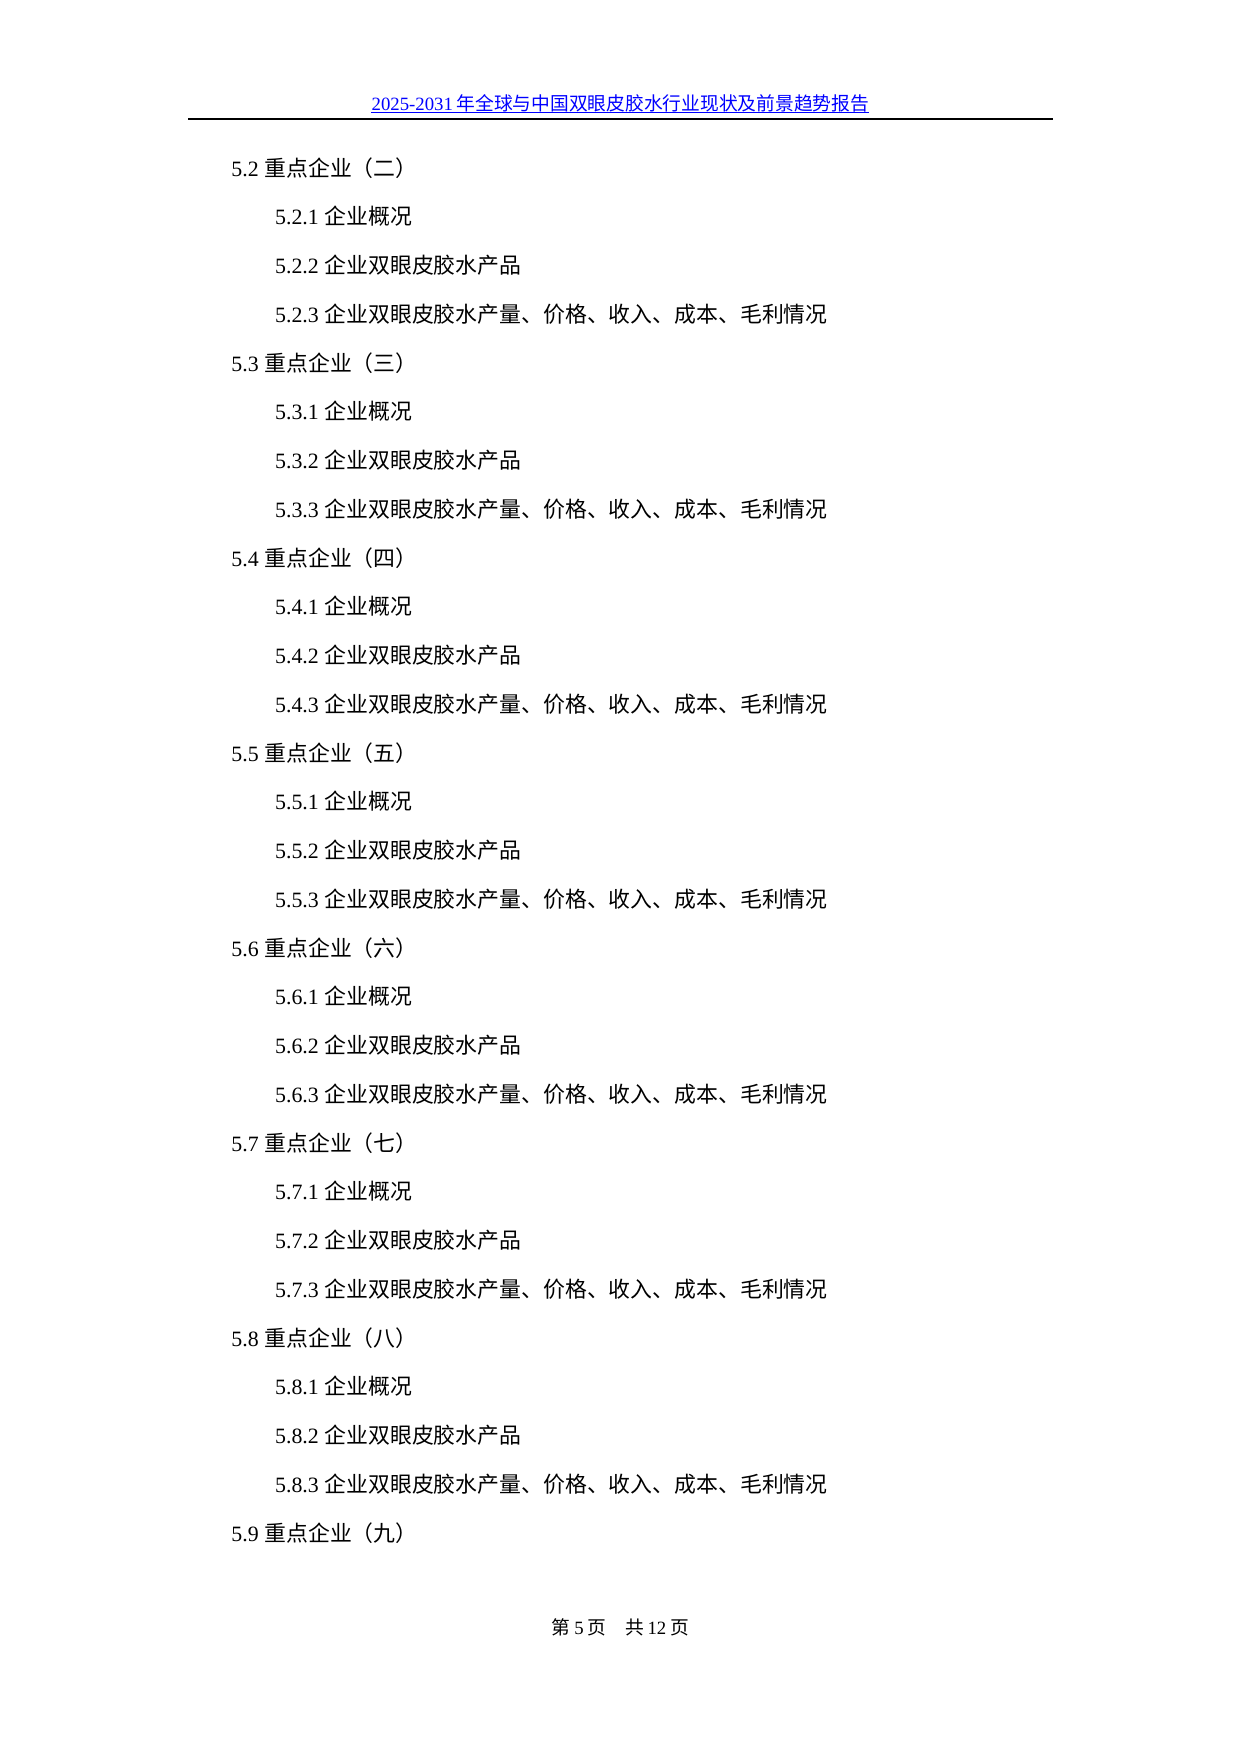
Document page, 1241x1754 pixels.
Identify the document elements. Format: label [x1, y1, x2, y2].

text [187, 150, 1053, 1548]
